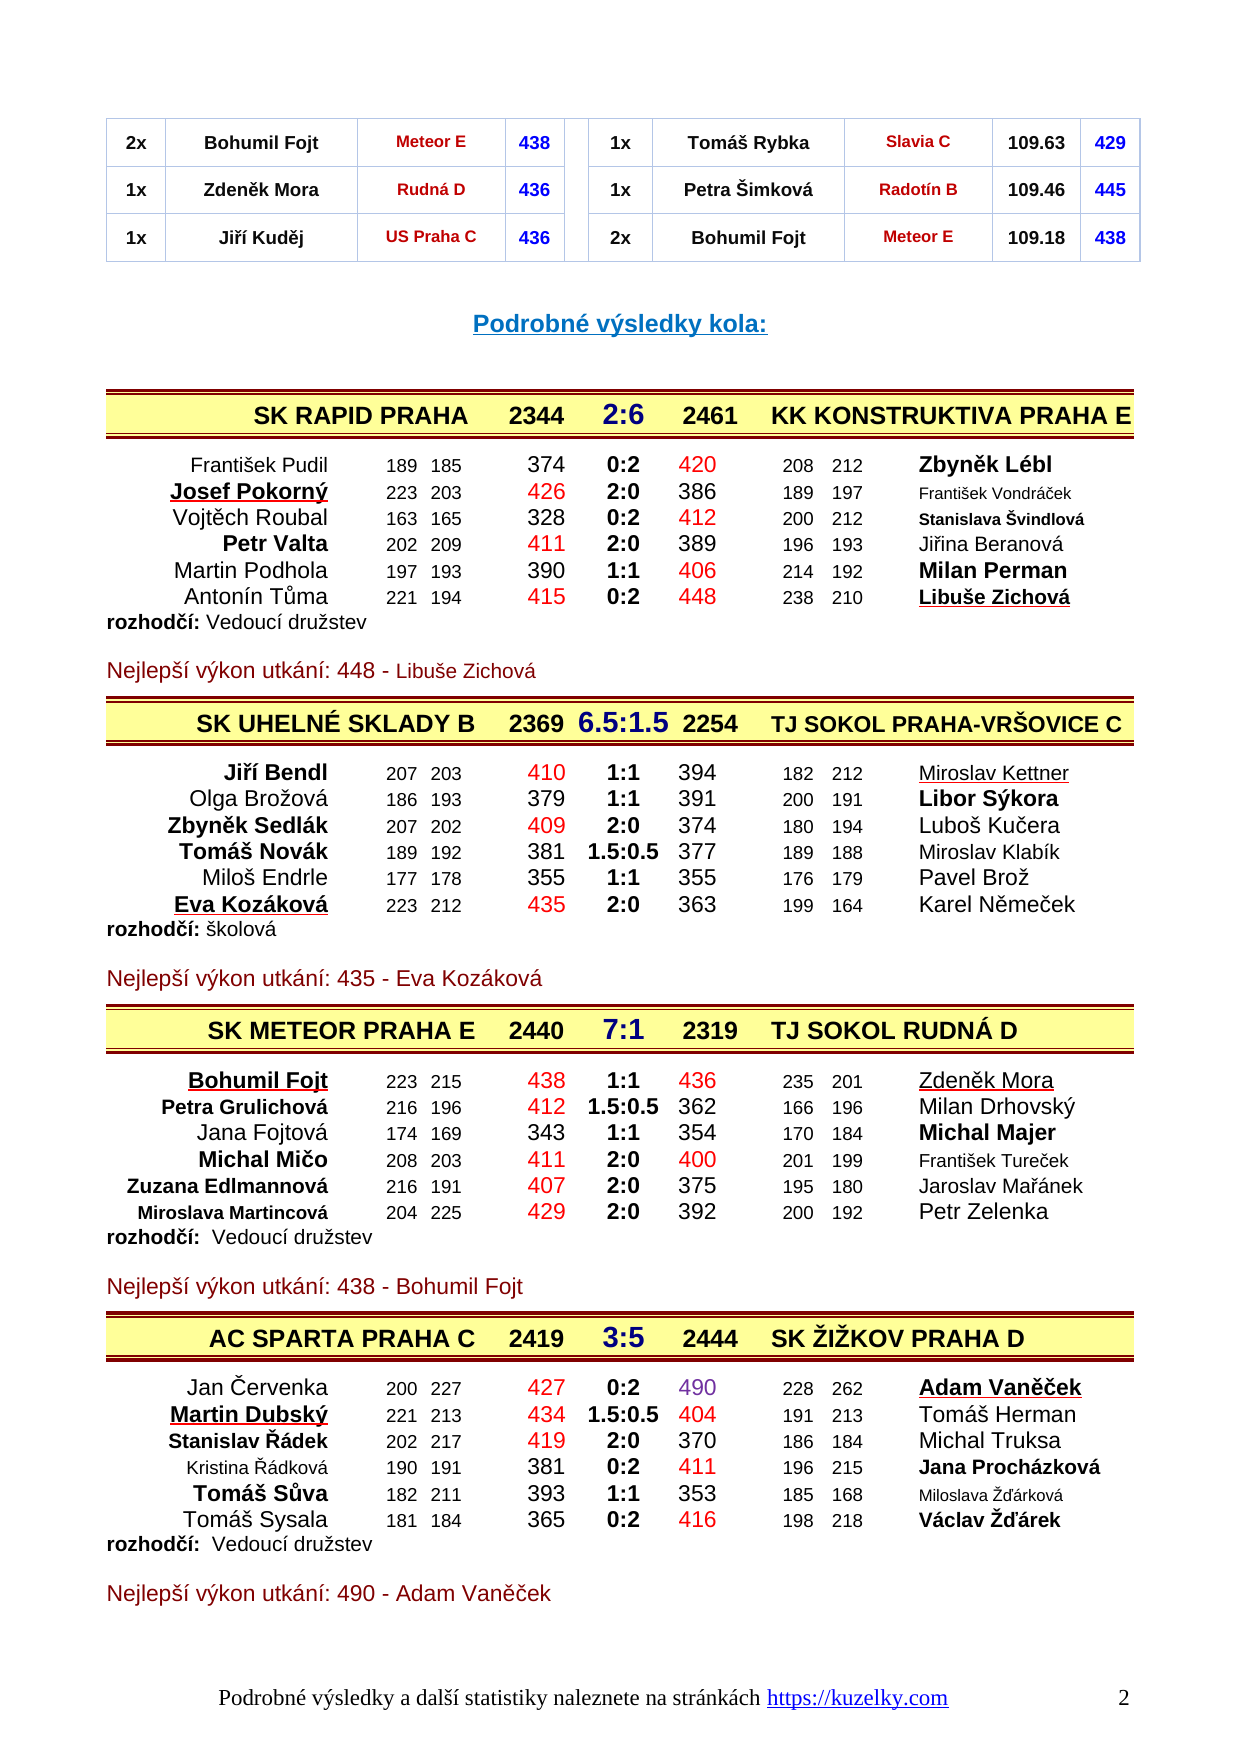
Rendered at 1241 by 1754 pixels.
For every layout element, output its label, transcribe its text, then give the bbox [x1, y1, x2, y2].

table_cell 429 [1081, 119, 1139, 166]
text Miroslava Martincová 204 225 429 2:0 392 200 192 Petr Zelenka [106, 1198, 1134, 1225]
table_cell Slavia C [845, 119, 992, 166]
table_cell 2x [589, 214, 652, 261]
text Nejlepší výkon utkání: 448 - Libuše Zichová [106, 657, 1134, 684]
text Nejlepší výkon utkání: 490 - Adam Vaněček [106, 1580, 1134, 1607]
table_cell 109.46 [993, 167, 1080, 213]
text rozhodčí: školová [106, 917, 1134, 941]
text rozhodčí: Vedoucí družstev [106, 1225, 1134, 1249]
text Zbyněk Sedlák 207 202 409 2:0 374 180 194 Luboš Kučera [106, 812, 1134, 838]
table_cell 1x [589, 119, 652, 166]
table_cell Radotín B [845, 167, 992, 213]
text SK Uhelné sklady B 2369 6.5:1.5 2254 TJ Sokol Praha-Vršovice C [106, 703, 1134, 740]
text Antonín Tůma 221 194 415 0:2 448 238 210 Libuše Zichová [106, 583, 1134, 609]
text Martin Dubský 221 213 434 1.5:0.5 404 191 213 Tomáš Herman [106, 1401, 1134, 1427]
table_cell 109.63 [993, 119, 1080, 166]
text Michal Mičo 208 203 411 2:0 400 201 199 František Tureček [106, 1146, 1134, 1172]
table_cell 438 [1081, 214, 1139, 261]
text Bohumil Fojt 223 215 438 1:1 436 235 201 Zdeněk Mora [106, 1067, 1134, 1093]
text Tomáš Sůva 182 211 393 1:1 353 185 168 Miloslava Žďárková [106, 1479, 1134, 1506]
table_cell Meteor E [845, 214, 992, 261]
text Martin Podhola 197 193 390 1:1 406 214 192 Milan Perman [106, 557, 1134, 583]
text Kristina Řádková 190 191 381 0:2 411 196 215 Jana Procházková [106, 1453, 1134, 1479]
text Podrobné výsledky kola: [94, 308, 1145, 337]
table_cell Zdeněk Mora [166, 167, 357, 213]
text Miloš Endrle 177 178 355 1:1 355 176 179 Pavel Brož [106, 864, 1134, 891]
table_cell Meteor E [358, 119, 505, 166]
text Zuzana Edlmannová 216 191 407 2:0 375 195 180 Jaroslav Mařánek [106, 1172, 1134, 1198]
text Jiří Bendl 207 203 410 1:1 394 182 212 Miroslav Kettner [106, 759, 1134, 785]
text Jan Červenka 200 227 427 0:2 490 228 262 Adam Vaněček [106, 1374, 1134, 1401]
text Petr Valta 202 209 411 2:0 389 196 193 Jiřina Beranová [106, 530, 1134, 557]
text Petra Grulichová 216 196 412 1.5:0.5 362 166 196 Milan Drhovský [106, 1093, 1134, 1119]
text František Pudil 189 185 374 0:2 420 208 212 Zbyněk Lébl [106, 451, 1134, 478]
text Jana Fojtová 174 169 343 1:1 354 170 184 Michal Majer [106, 1119, 1134, 1146]
text Stanislav Řádek 202 217 419 2:0 370 186 184 Michal Truksa [106, 1427, 1134, 1453]
table_cell Bohumil Fojt [166, 119, 357, 166]
table_cell Tomáš Rybka [653, 119, 844, 166]
table_cell Bohumil Fojt [653, 214, 844, 261]
table_cell 1x [107, 214, 165, 261]
table_cell Jiří Kuděj [166, 214, 357, 261]
table_cell 2x [107, 119, 165, 166]
text Nejlepší výkon utkání: 438 - Bohumil Fojt [106, 1273, 1134, 1299]
table_cell 1x [107, 167, 165, 213]
table_cell 1x [589, 167, 652, 213]
table_cell Rudná D [358, 167, 505, 213]
table_cell Petra Šimková [653, 167, 844, 213]
text SK Rapid Praha 2344 2:6 2461 KK Konstruktiva Praha E [106, 395, 1134, 433]
text AC Sparta Praha C 2419 3:5 2444 SK Žižkov Praha D [106, 1318, 1134, 1355]
table_cell 436 [506, 167, 564, 213]
table_cell 436 [506, 214, 564, 261]
text Tomáš Novák 189 192 381 1.5:0.5 377 189 188 Miroslav Klabík [106, 838, 1134, 864]
text Josef Pokorný 223 203 426 2:0 386 189 197 František Vondráček [106, 478, 1134, 504]
text Tomáš Sysala 181 184 365 0:2 416 198 218 Václav Žďárek [106, 1506, 1134, 1532]
text Nejlepší výkon utkání: 435 - Eva Kozáková [106, 965, 1134, 991]
table_cell 438 [506, 119, 564, 166]
table_cell 109.18 [993, 214, 1080, 261]
text rozhodčí: Vedoucí družstev [106, 609, 1134, 633]
table_cell 445 [1081, 167, 1139, 213]
text Olga Brožová 186 193 379 1:1 391 200 191 Libor Sýkora [106, 785, 1134, 812]
text rozhodčí: Vedoucí družstev [106, 1532, 1134, 1556]
table_cell US Praha C [358, 214, 505, 261]
text Vojtěch Roubal 163 165 328 0:2 412 200 212 Stanislava Švindlová [106, 504, 1134, 530]
text Eva Kozáková 223 212 435 2:0 363 199 164 Karel Němeček [106, 891, 1134, 917]
text SK Meteor Praha E 2440 7:1 2319 TJ Sokol Rudná D [106, 1010, 1134, 1048]
